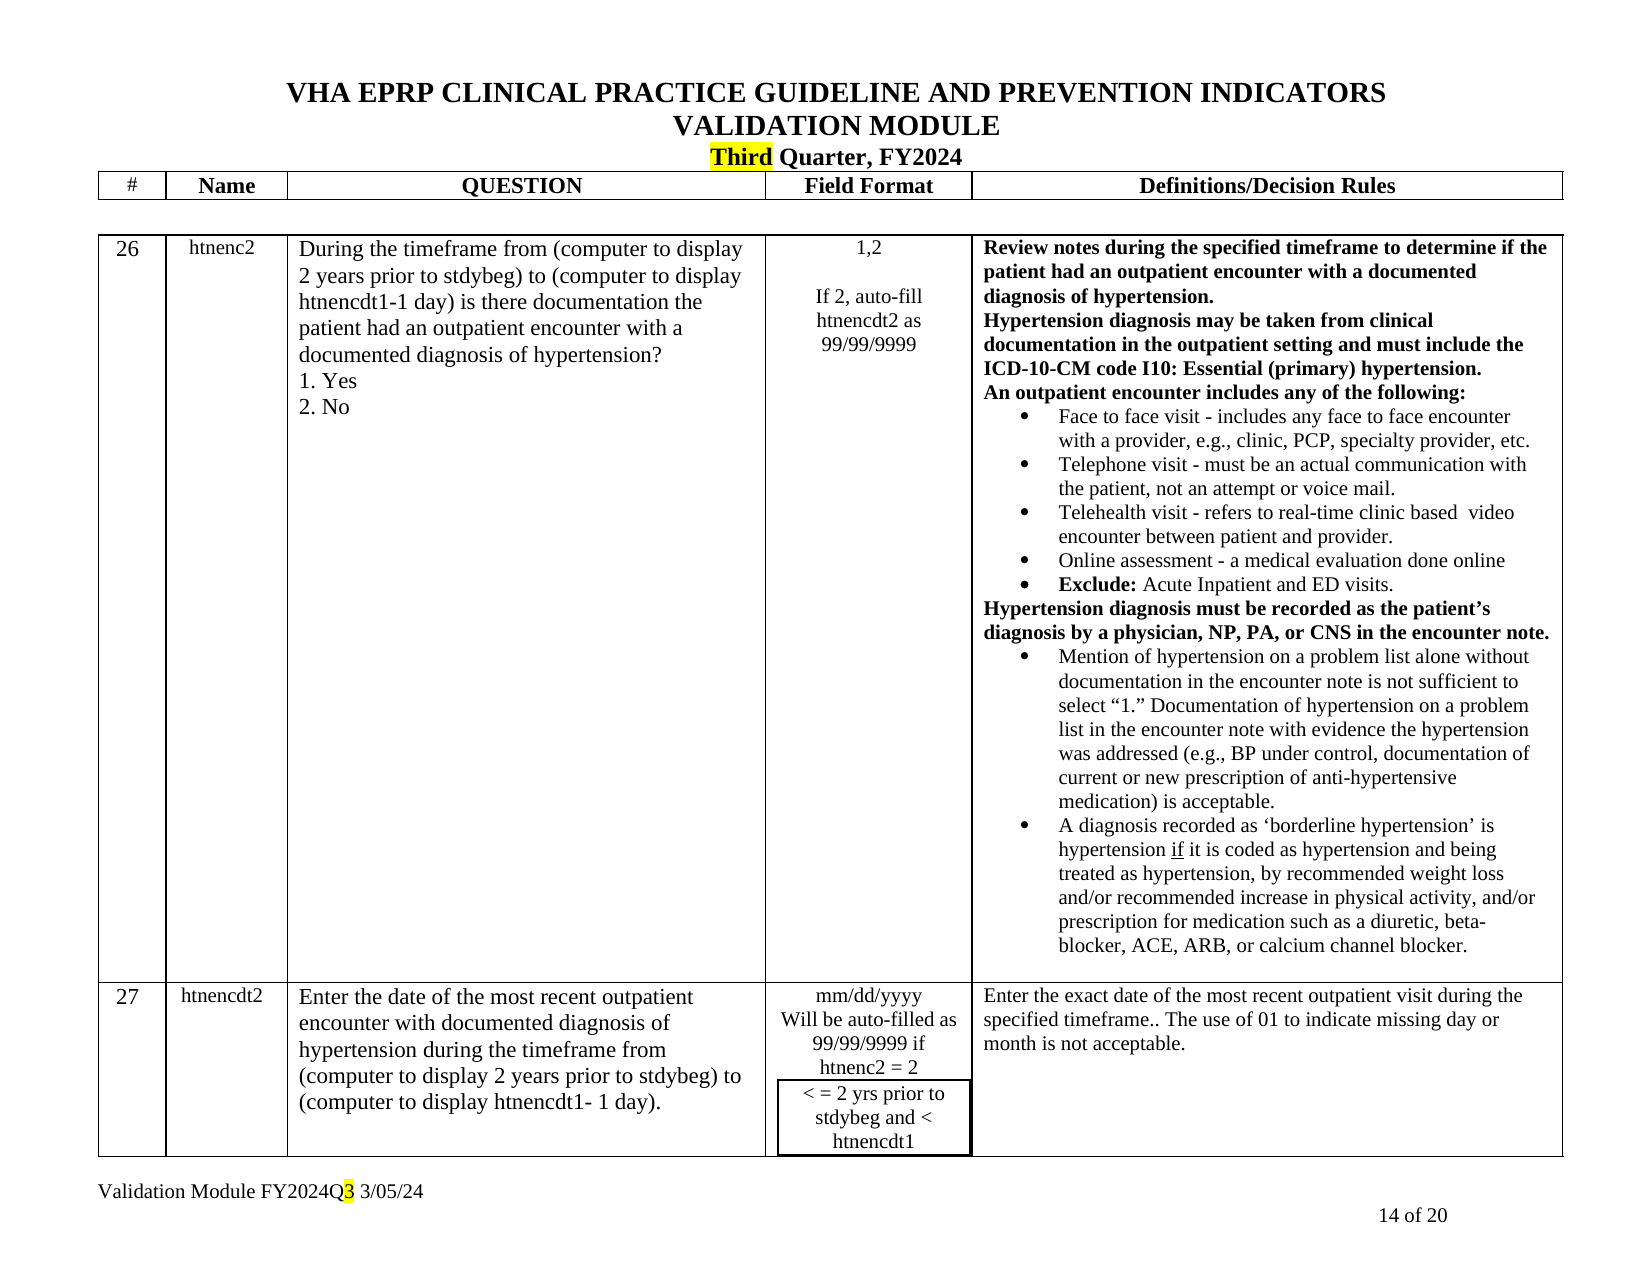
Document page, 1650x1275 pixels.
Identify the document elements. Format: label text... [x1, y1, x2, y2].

table_cell Enter the exact date of the most recent outpatient visit during the specified timeframe.. The use of 01 to indicate missing day or month is not acceptable. [973, 983, 1562, 1156]
table_cell 27 [99, 983, 165, 1156]
table_cell htnencdt2 [167, 983, 287, 1156]
table_header 26 [99, 236, 165, 981]
table_cell mm/dd/yyyy Will be auto-filled as 99/99/9999 if htnenc2 = 2 [766, 983, 971, 1156]
table_header Review notes during the specified timeframe to determine if the patient had an outpatient encounter with a documented diagnosis of hypertension. Hypertension diagnosis may be taken from clinical documentation in the outpatient setting and must include the ICD-10-CM code I10: Essential (primary) hypertension. An outpatient encounter includes any of the following: Face to face visit - includes any face to face encounter with a provider, e.g., clinic, PCP, specialty provider, etc. Telephone visit - must be an actual communication with the patient, not an attempt or voice mail. Telehealth visit - refers to real-time clinic based video encounter between patient and provider. Online assessment - a medical evaluation done online Exclude: Acute Inpatient and ED visits. Hypertension diagnosis must be recorded as the patient’s diagnosis by a physician, NP, PA, or CNS in the encounter note. Mention of hypertension on a problem list alone without documentation in the encounter note is not sufficient to select “1.” Documentation of hypertension on a problem list in the encounter note with evidence the hypertension was addressed (e.g., BP under control, documentation of current or new prescription of anti-hypertensive medication) is acceptable. A diagnosis recorded as ‘borderline hypertension’ is hypertension if it is coded as hypertension and being treated as hypertension, by recommended weight loss and/or recommended increase in physical activity, and/or prescription for medication such as a diuretic, beta-blocker, ACE, ARB, or calcium channel blocker. [973, 236, 1562, 981]
table_header 1,2 If 2, auto-fill htnencdt2 as 99/99/9999 [766, 236, 971, 981]
table_cell Enter the date of the most recent outpatient encounter with documented diagnosis of hypertension during the timeframe from (computer to display 2 years prior to stdybeg) to (computer to display htnencdt1- 1 day). [288, 983, 765, 1156]
table_header htnenc2 [167, 236, 287, 981]
table_header During the timeframe from (computer to display 2 years prior to stdybeg) to (computer to display htnencdt1-1 day) is there documentation the patient had an outpatient encounter with a documented diagnosis of hypertension? 1. Yes 2. No [288, 236, 765, 981]
